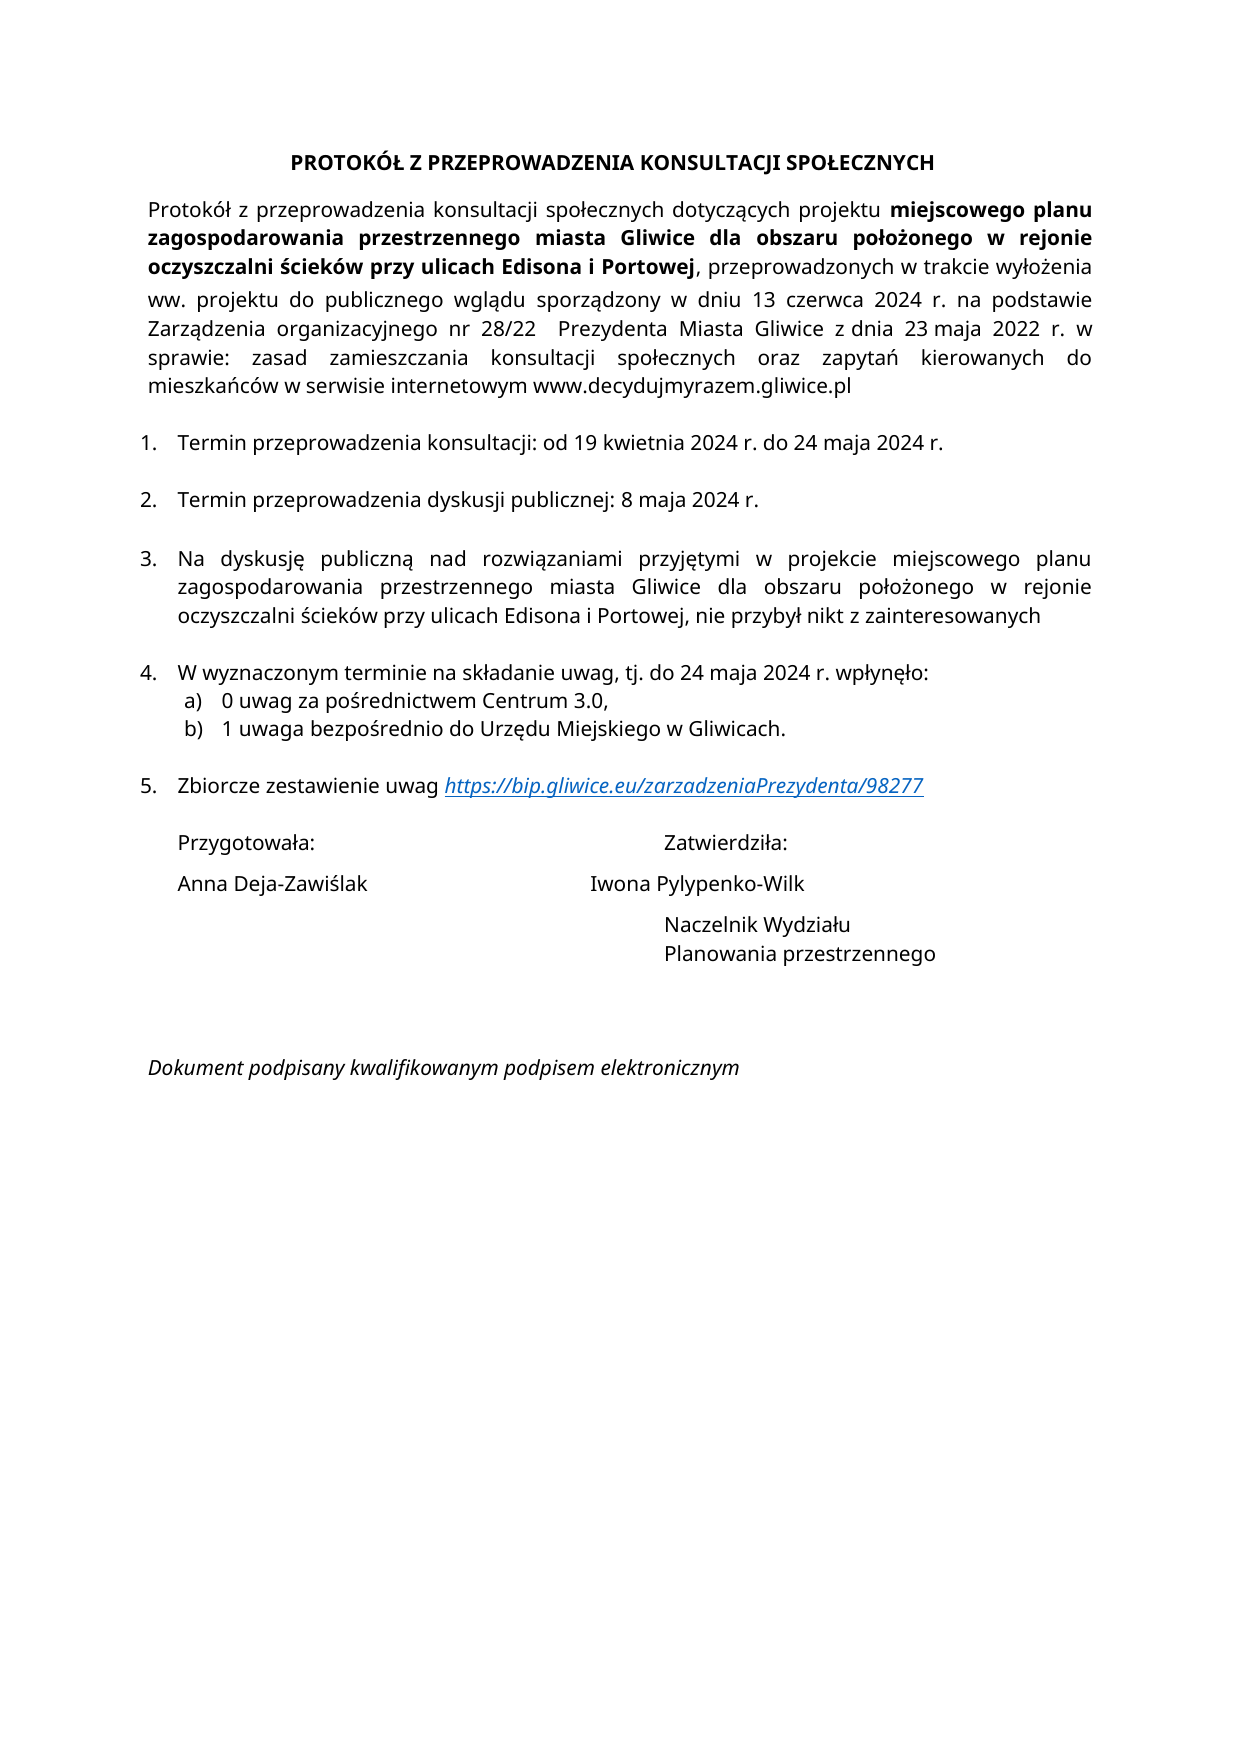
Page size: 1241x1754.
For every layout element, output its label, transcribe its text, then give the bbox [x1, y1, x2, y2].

list Na dyskusję publiczną nad rozwiązaniami przyjętymi w projekcie miejscowego planu zagospodarowania przestrzennego miasta Gliwice dla obszaru położonego w rejonie oczyszczalni ścieków przy ulicach Edisona i Portowej, nie przybył nikt z zainteresowanych [140, 544, 1093, 629]
list 0 uwag za pośrednictwem Centrum 3.0, [184, 686, 1093, 714]
text Naczelnik Wydziału [177, 910, 1093, 939]
text PROTOKÓŁ Z PRZEPROWADZENIA KONSULTACJI SPOŁECZNYCH [133, 148, 1093, 176]
text Anna Deja-Zawiślak Iwona Pylypenko-Wilk [177, 869, 1093, 898]
text Protokół z przeprowadzenia konsultacji społecznych dotyczących projektu miejscowego planu zagospodarowania przestrzennego miasta Gliwice dla obszaru położonego w rejonie oczyszczalni ścieków przy ulicach Edisona i Portowej, przeprowadzonych w trakcie wyłożenia ww. projektu do publicznego wglądu sporządzony w dniu 13 czerwca 2024 r. na podstawie Zarządzenia organizacyjnego nr 28/22 Prezydenta Miasta Gliwice z dnia 23 maja 2022 r. w sprawie: zasad zamieszczania konsultacji społecznych oraz zapytań kierowanych do mieszkańców w serwisie internetowym www.decydujmyrazem.gliwice.pl [148, 195, 1093, 399]
list Termin przeprowadzenia konsultacji: od 19 kwietnia 2024 r. do 24 maja 2024 r. [140, 428, 1093, 456]
text Planowania przestrzennego [590, 939, 1093, 967]
text Przygotowała: Zatwierdziła: [177, 828, 1093, 857]
list W wyznaczonym terminie na składanie uwag, tj. do 24 maja 2024 r. wpłynęło: [140, 658, 1093, 686]
text Dokument podpisany kwalifikowanym podpisem elektronicznym [148, 1053, 1107, 1082]
list 1 uwaga bezpośrednio do Urzędu Miejskiego w Gliwicach. [184, 714, 1093, 743]
list Termin przeprowadzenia dyskusji publicznej: 8 maja 2024 r. [140, 485, 1093, 513]
list Zbiorcze zestawienie uwag https://bip.gliwice.eu/zarzadzeniaPrezydenta/98277 [140, 771, 1093, 800]
